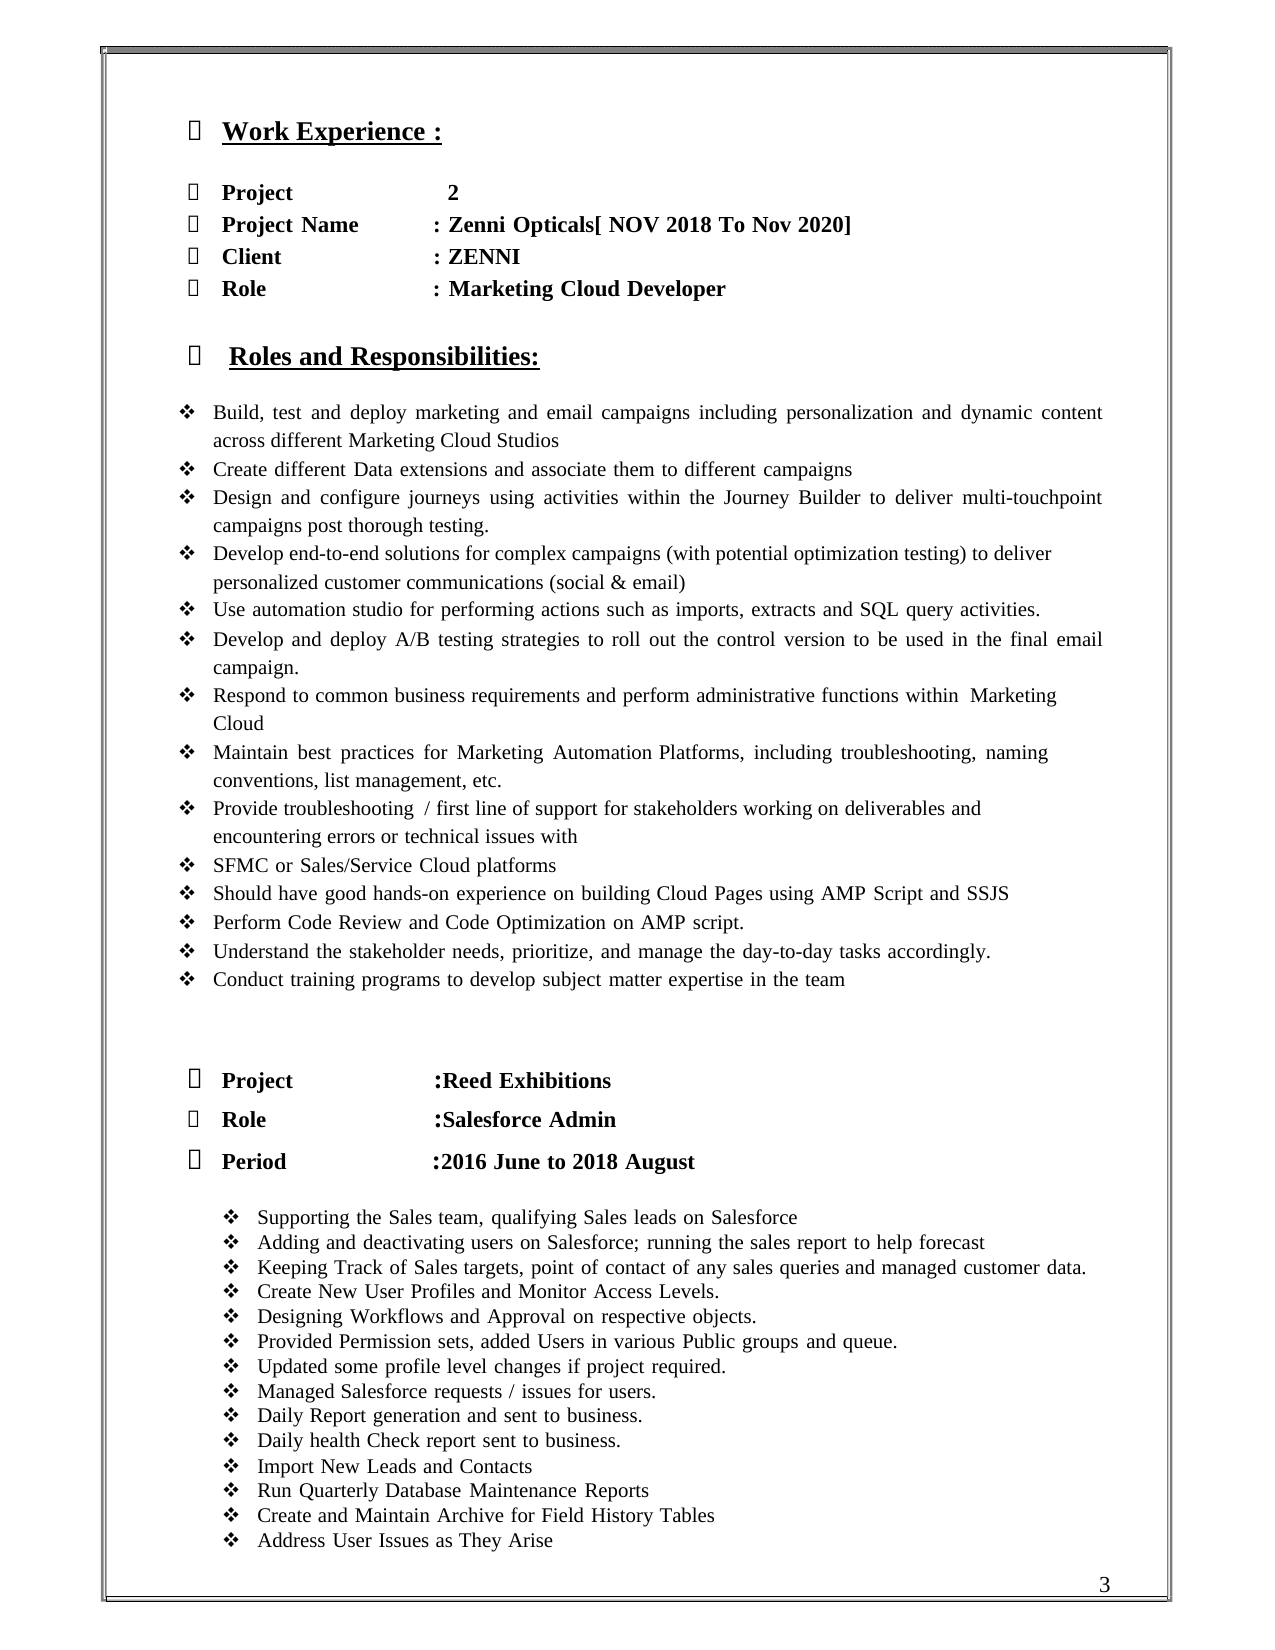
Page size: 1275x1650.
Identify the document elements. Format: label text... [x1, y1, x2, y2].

list Supporting the Sales team, qualifying Sales leads on Salesforce [222, 1205, 1131, 1229]
list Perform Code Review and Code Optimization on AMP script. [178, 910, 1131, 934]
list Role : Marketing Cloud Developer [186, 272, 1131, 303]
list Conduct training programs to develop subject matter expertise in the team [178, 967, 1131, 991]
list Adding and deactivating users on Salesforce; running the sales report to help forecast [222, 1229, 1131, 1254]
list Project :Reed Exhibitions [186, 1059, 1131, 1096]
list Daily health Check report sent to business. [222, 1428, 1131, 1452]
list Daily Report generation and sent to business. [222, 1403, 1131, 1427]
list Use automation studio for performing actions such as imports, extracts and SQL query activities. [178, 598, 1131, 622]
picture [101, 47, 1167, 53]
picture [107, 1597, 1167, 1601]
list Should have good hands-on experience on building Cloud Pages using AMP Script and SSJS [178, 881, 1131, 905]
subtitle Roles and Responsibilities: [186, 337, 1131, 374]
list Managed Salesforce requests / issues for users. [222, 1379, 1131, 1403]
list Keeping Track of Sales targets, point of contact of any sales queries and managed customer data. [222, 1255, 1131, 1279]
list Role :Salesforce Admin [186, 1102, 1131, 1134]
list Period :2016 June to 2018 August [186, 1141, 1131, 1177]
list Client : ZENNI [186, 240, 1131, 272]
list Create New User Profiles and Monitor Access Levels. [222, 1279, 1131, 1303]
list Designing Workflows and Approval on respective objects. [222, 1304, 1131, 1328]
list Address User Issues as They Arise [222, 1528, 1131, 1552]
list Create different Data extensions and associate them to different campaigns [178, 456, 1131, 481]
list Build, test and deploy marketing and email campaigns including personalization and dynamic content across different Marketing Cloud Studios [178, 400, 1107, 452]
list Import New Leads and Contacts [222, 1453, 1131, 1478]
list Respond to common business requirements and perform administrative functions within Marketing Cloud [178, 683, 1107, 735]
list Project 2 [186, 176, 1131, 207]
list Provided Permission sets, added Users in various Public groups and queue. [222, 1329, 1131, 1353]
list Create and Maintain Archive for Field History Tables [222, 1503, 1131, 1527]
subtitle Work Experience : [186, 112, 1131, 149]
list Project Name : Zenni Opticals[ NOV 2018 To Nov 2020] [186, 208, 1131, 239]
list Updated some profile level changes if project required. [222, 1354, 1131, 1378]
list Maintain best practices for Marketing Automation Platforms, including troubleshooting, naming conventions, list management, etc. [178, 739, 1063, 792]
list Provide troubleshooting / first line of support for stakeholders working on deliverables and encountering errors or technical issues with [178, 796, 1041, 848]
list Design and configure journeys using activities within the Journey Builder to deliver multi-touchpoint campaigns post thorough testing. [178, 484, 1106, 537]
list Understand the stakeholder needs, prioritize, and manage the day-to-day tasks accordingly. [178, 938, 1131, 963]
list SFMC or Sales/Service Cloud platforms [178, 853, 1131, 877]
list Run Quarterly Database Maintenance Reports [222, 1478, 1131, 1502]
list Develop and deploy A/B testing strategies to roll out the control version to be used in the final email campaign. [178, 626, 1106, 679]
list Develop end-to-end solutions for complex campaigns (with potential optimization testing) to deliver personalized customer communications (social & email) [178, 541, 1106, 594]
